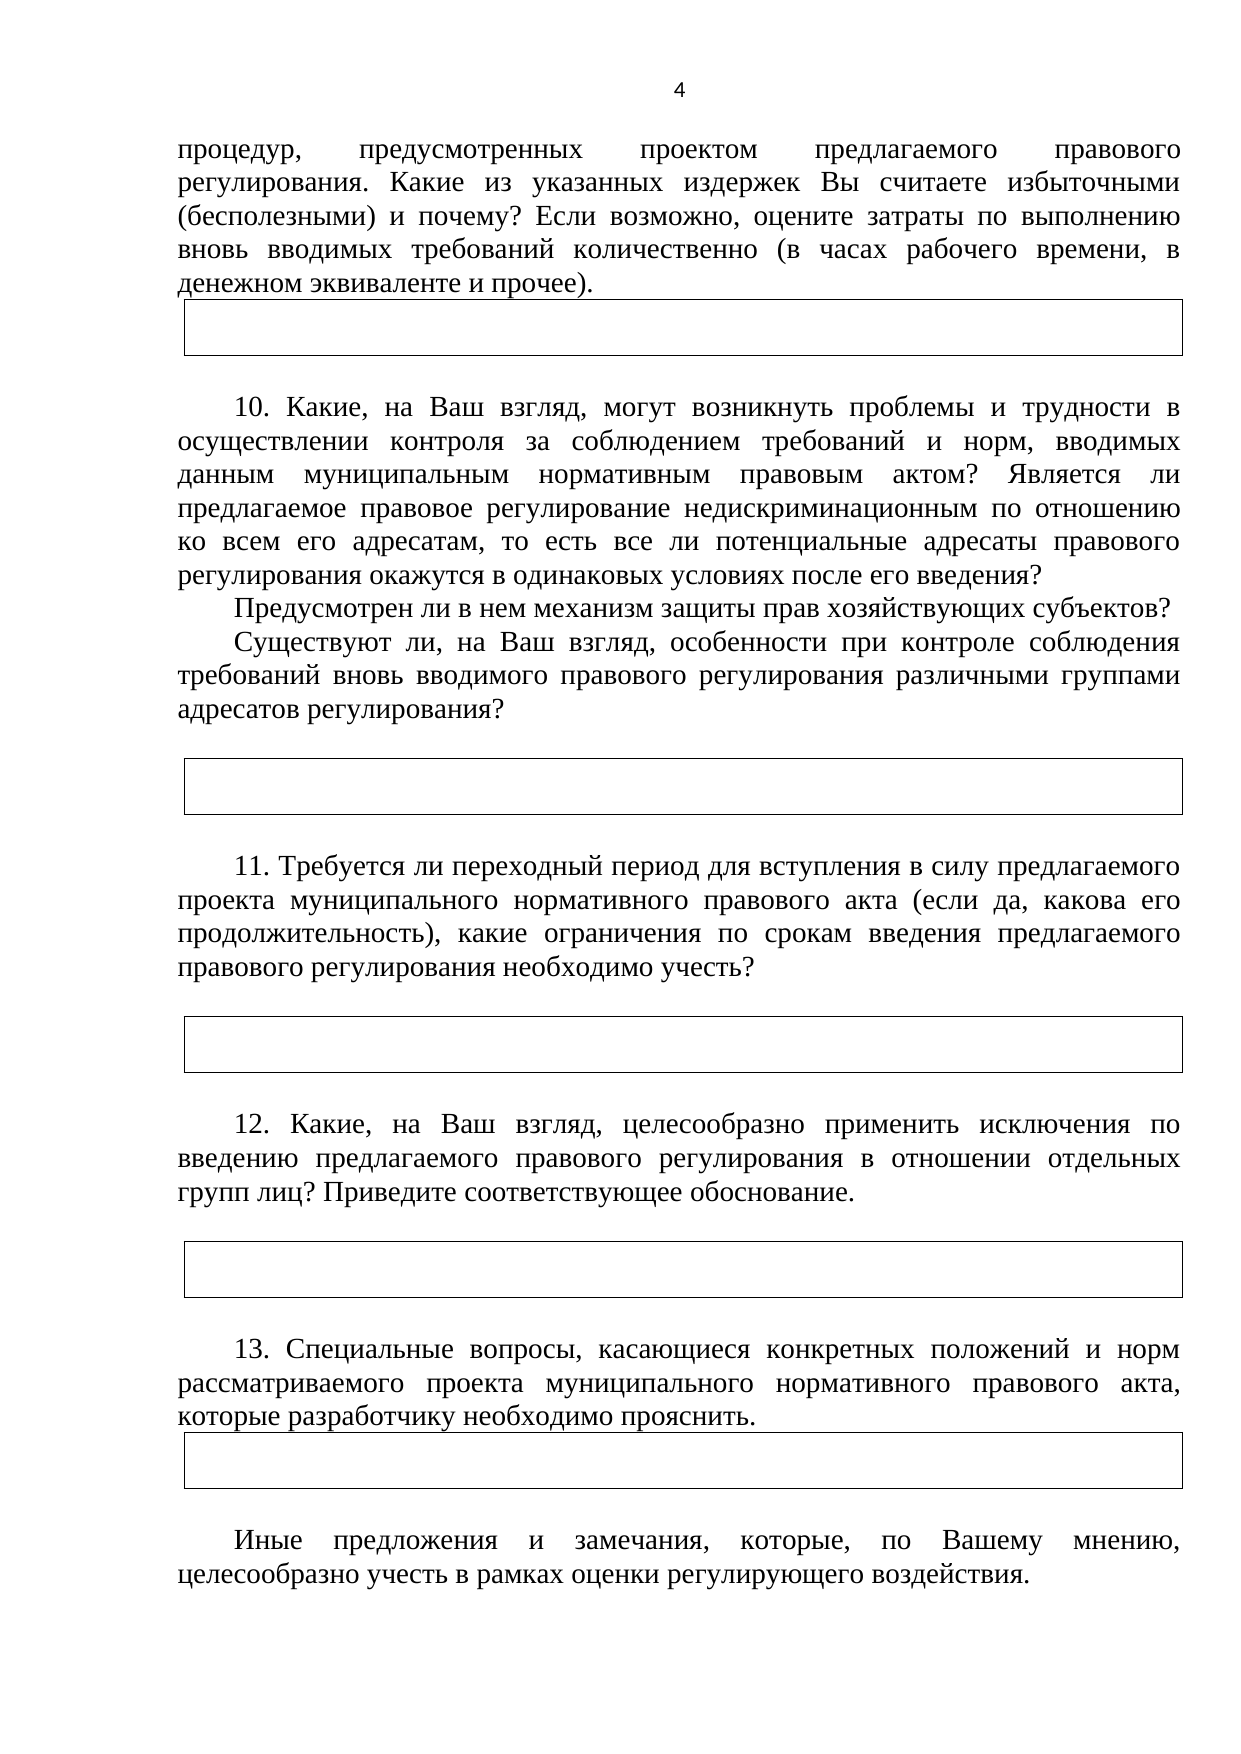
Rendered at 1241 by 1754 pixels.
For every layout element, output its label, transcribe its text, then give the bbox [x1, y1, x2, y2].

text Существуют ли, на Ваш взгляд, особенности при контроле соблюдения требований вновь вводимого правового регулирования различными группами адресатов регулирования? [177, 624, 1181, 724]
table_header [185, 1017, 1182, 1072]
table_header [185, 300, 1182, 354]
table_header [185, 759, 1182, 814]
text Предусмотрен ли в нем механизм защиты прав хозяйствующих субъектов? [177, 590, 1181, 624]
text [177, 131, 1181, 299]
text 11. Требуется ли переходный период для вступления в силу предлагаемого проекта муниципального нормативного правового акта (если да, какова его продолжительность), какие ограничения по срокам введения предлагаемого правового регулирования необходимо учесть? [177, 848, 1181, 983]
table_header [185, 1433, 1182, 1488]
text 13. Специальные вопросы, касающиеся конкретных положений и норм рассматриваемого проекта муниципального нормативного правового акта, которые разработчику необходимо прояснить. [177, 1331, 1181, 1432]
text Иные предложения и замечания, которые, по Вашему мнению, целесообразно учесть в рамках оценки регулирующего воздействия. [177, 1522, 1181, 1589]
text 12. Какие, на Ваш взгляд, целесообразно применить исключения по введению предлагаемого правового регулирования в отношении отдельных групп лиц? Приведите соответствующее обоснование. [177, 1107, 1181, 1207]
table_header [185, 1242, 1182, 1297]
text 10. Какие, на Ваш взгляд, могут возникнуть проблемы и трудности в осуществлении контроля за соблюдением требований и норм, вводимых данным муниципальным нормативным правовым актом? Является ли предлагаемое правовое регулирование недискриминационным по отношению ко всем его адресатам, то есть все ли потенциальные адресаты правового регулирования окажутся в одинаковых условиях после его введения? [177, 389, 1181, 590]
